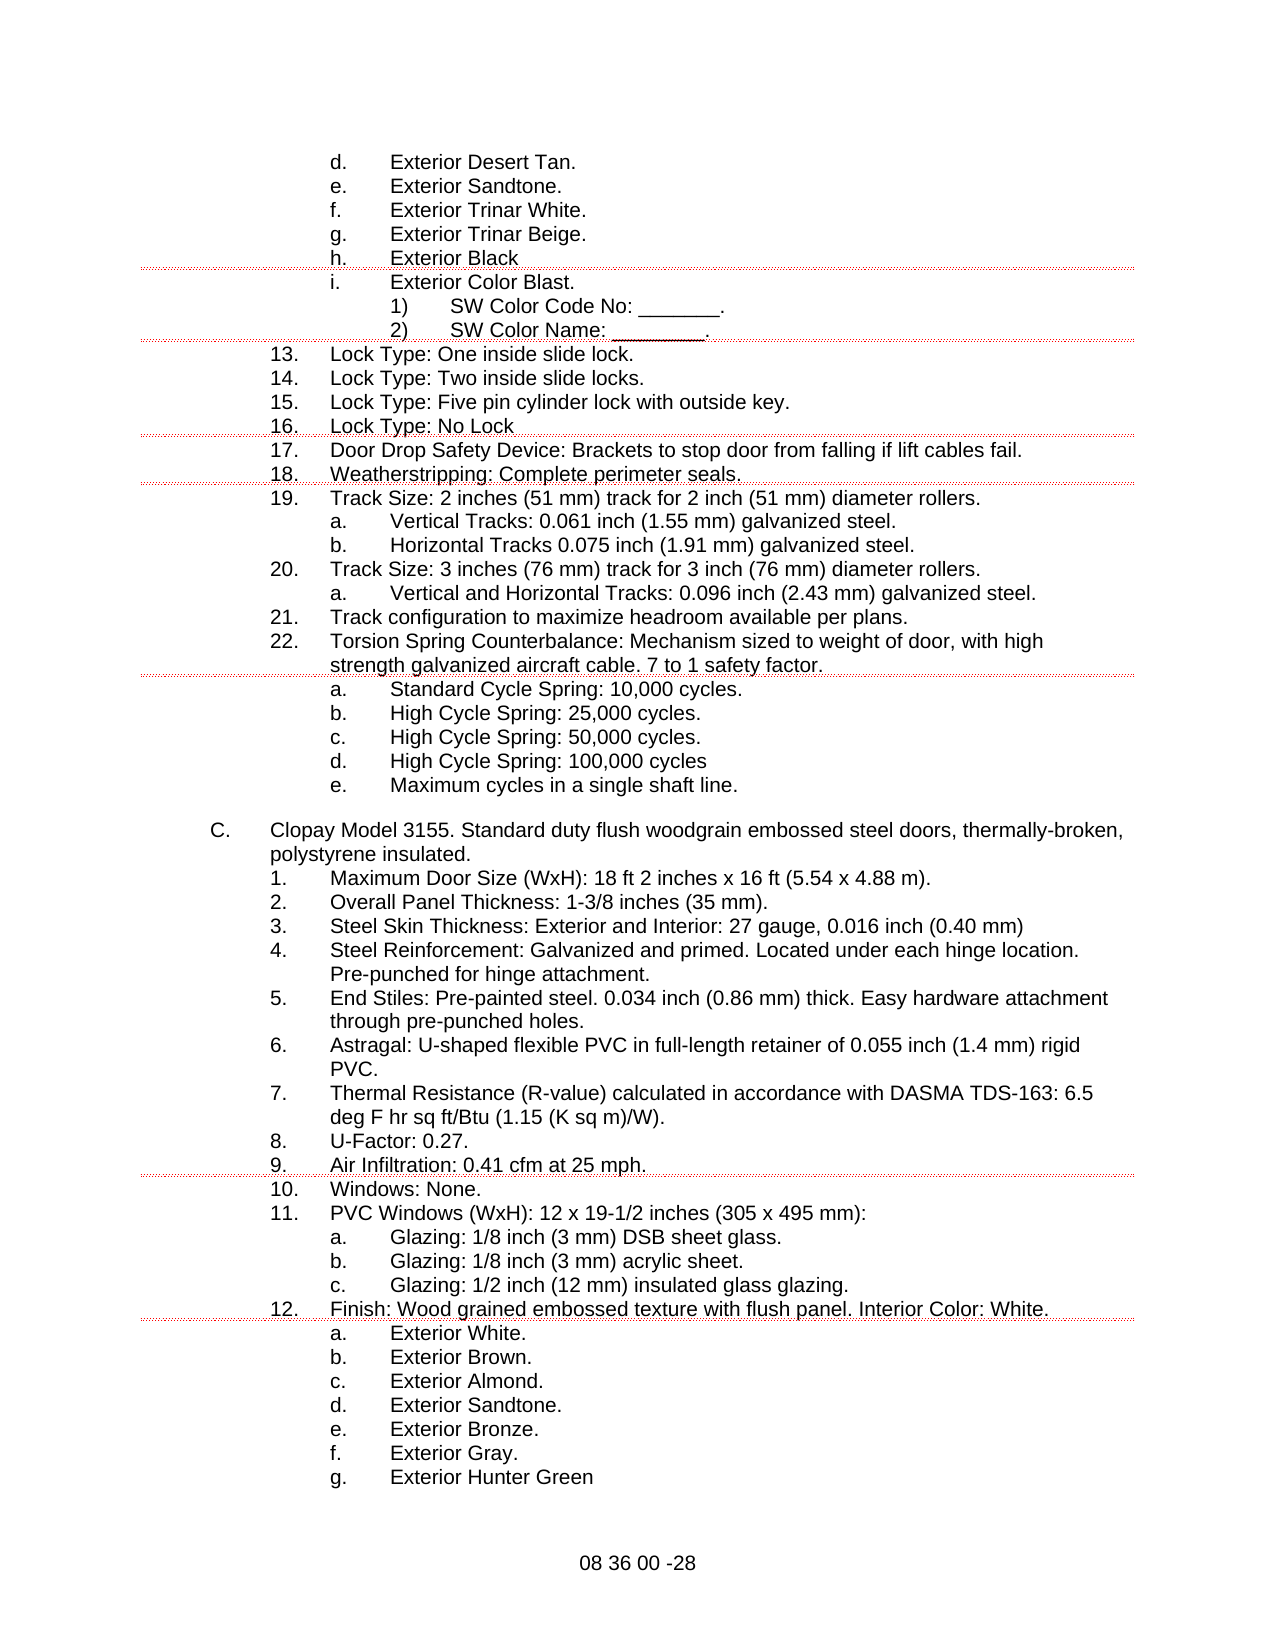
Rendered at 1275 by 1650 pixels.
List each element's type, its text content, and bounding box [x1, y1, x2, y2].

list Exterior Color Blast. [330, 270, 1125, 294]
list Track Size: 3 inches (76 mm) track for 3 inch (76 mm) diameter rollers. [270, 557, 1125, 581]
list Thermal Resistance (R-value) calculated in accordance with DASMA TDS-163: 6.5 deg F hr sq ft/Btu (1.15 (K sq m)/W). [270, 1081, 1125, 1129]
list Exterior Trinar Beige. [330, 222, 1125, 246]
list End Stiles: Pre-painted steel. 0.034 inch (0.86 mm) thick. Easy hardware attachment through pre-punched holes. [270, 985, 1125, 1033]
list Exterior Gray. [330, 1441, 1125, 1464]
list Exterior Trinar White. [330, 198, 1125, 222]
list Horizontal Tracks 0.075 inch (1.91 mm) galvanized steel. [330, 533, 1125, 557]
list U-Factor: 0.27. [270, 1129, 1125, 1153]
list Lock Type: No Lock [270, 413, 1125, 437]
list Track configuration to maximize headroom available per plans. [270, 605, 1125, 629]
list Glazing: 1/8 inch (3 mm) acrylic sheet. [330, 1249, 1125, 1273]
list SW Color Code No: _______. [390, 294, 1125, 318]
list Exterior Almond. [330, 1369, 1125, 1393]
list Exterior Sandtone. [330, 1393, 1125, 1417]
list Vertical Tracks: 0.061 inch (1.55 mm) galvanized steel. [330, 509, 1125, 533]
list Exterior Black [330, 246, 1125, 270]
list Torsion Spring Counterbalance: Mechanism sized to weight of door, with high strength galvanized aircraft cable. 7 to 1 safety factor. [270, 629, 1125, 677]
list Exterior Brown. [330, 1345, 1125, 1369]
list SW Color Name: ________. [390, 318, 1125, 342]
list Windows: None. [270, 1177, 1125, 1201]
list High Cycle Spring: 100,000 cycles [330, 749, 1125, 773]
list High Cycle Spring: 50,000 cycles. [330, 725, 1125, 749]
list Lock Type: Five pin cylinder lock with outside key. [270, 389, 1125, 413]
list Exterior Hunter Green [330, 1464, 1125, 1488]
list High Cycle Spring: 25,000 cycles. [330, 701, 1125, 725]
list Exterior Desert Tan. [330, 150, 1125, 174]
list Maximum Door Size (WxH): 18 ft 2 inches x 16 ft (5.54 x 4.88 m). [270, 866, 1125, 889]
list Lock Type: Two inside slide locks. [270, 366, 1125, 389]
list Glazing: 1/2 inch (12 mm) insulated glass glazing. [330, 1273, 1125, 1297]
list Steel Skin Thickness: Exterior and Interior: 27 gauge, 0.016 inch (0.40 mm) [270, 913, 1125, 937]
list Lock Type: One inside slide lock. [270, 342, 1125, 366]
list Door Drop Safety Device: Brackets to stop door from falling if lift cables fail. [270, 437, 1125, 461]
list Weatherstripping: Complete perimeter seals. [270, 461, 1125, 485]
list Exterior White. [330, 1321, 1125, 1345]
list Exterior Sandtone. [330, 174, 1125, 198]
list Steel Reinforcement: Galvanized and primed. Located under each hinge location. Pre-punched for hinge attachment. [270, 937, 1125, 985]
list Astragal: U-shaped flexible PVC in full-length retainer of 0.055 inch (1.4 mm) rigid PVC. [270, 1033, 1125, 1081]
list Finish: Wood grained embossed texture with flush panel. Interior Color: White. [270, 1297, 1125, 1321]
list PVC Windows (WxH): 12 x 19-1/2 inches (305 x 495 mm): [270, 1201, 1125, 1225]
list Clopay Model 3155. Standard duty flush woodgrain embossed steel doors, thermally-broken, polystyrene insulated. [210, 818, 1125, 866]
list Overall Panel Thickness: 1-3/8 inches (35 mm). [270, 889, 1125, 913]
list Track Size: 2 inches (51 mm) track for 2 inch (51 mm) diameter rollers. [270, 485, 1125, 509]
list Vertical and Horizontal Tracks: 0.096 inch (2.43 mm) galvanized steel. [330, 581, 1125, 605]
list Maximum cycles in a single shaft line. [330, 773, 1125, 797]
list Exterior Bronze. [330, 1417, 1125, 1441]
list Standard Cycle Spring: 10,000 cycles. [330, 677, 1125, 701]
list Air Infiltration: 0.41 cfm at 25 mph. [270, 1153, 1125, 1177]
list Glazing: 1/8 inch (3 mm) DSB sheet glass. [330, 1225, 1125, 1249]
